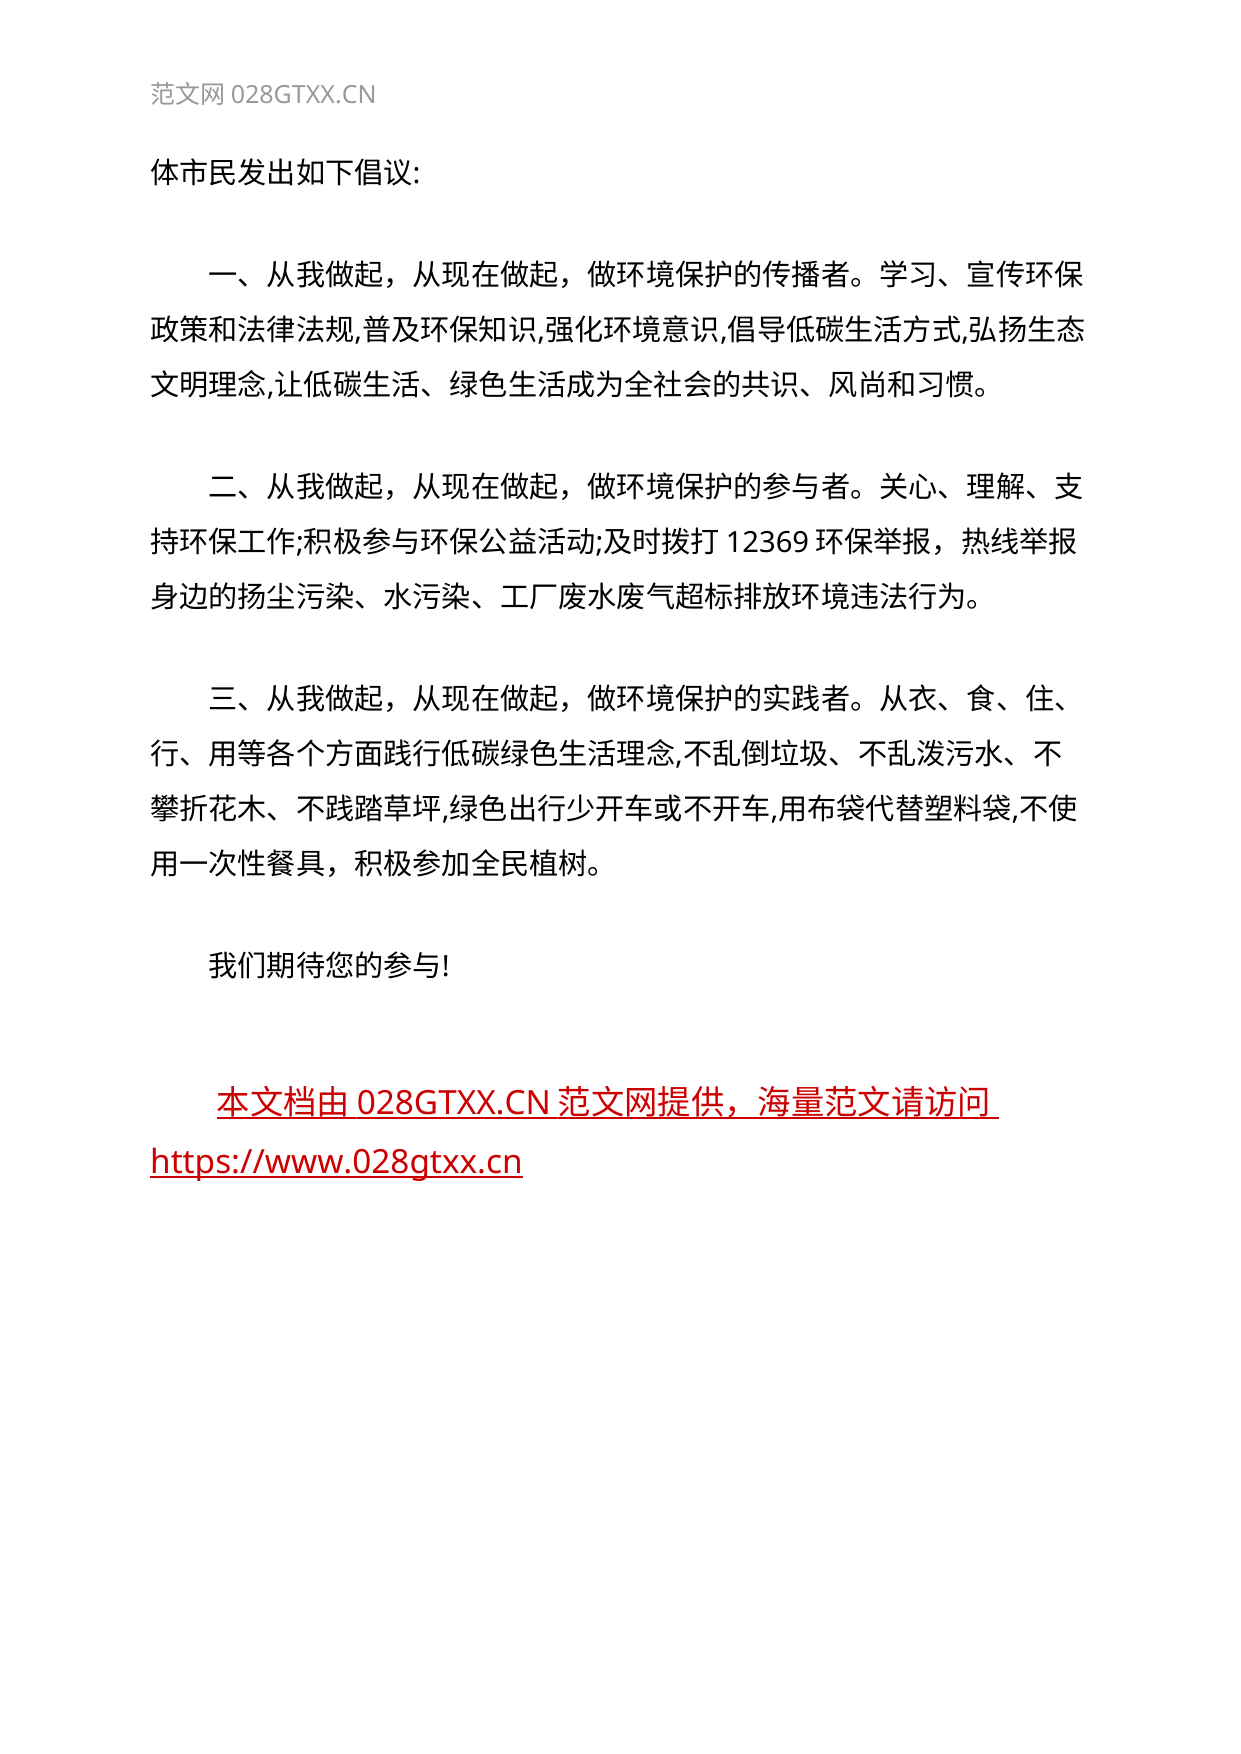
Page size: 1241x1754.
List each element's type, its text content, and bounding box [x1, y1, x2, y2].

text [150, 150, 1090, 192]
text 一、从我做起，从现在做起，做环境保护的传播者。学习、宣传环保政策和法律法规,普及环保知识,强化环境意识,倡导低碳生活方式,弘扬生态文明理念,让低碳生活、绿色生活成为全社会的共识、风尚和习惯。 [150, 252, 1090, 404]
text 本文档由028GTXX.CN范文网提供，海量范文请访问 https://www.028gtxx.cn [150, 1075, 1090, 1183]
text 二、从我做起，从现在做起，做环境保护的参与者。关心、理解、支持环保工作;积极参与环保公益活动;及时拨打12369环保举报，热线举报身边的扬尘污染、水污染、工厂废水废气超标排放环境违法行为。 [150, 464, 1090, 616]
text 三、从我做起，从现在做起，做环境保护的实践者。从衣、食、住、行、用等各个方面践行低碳绿色生活理念,不乱倒垃圾、不乱泼污水、不攀折花木、不践踏草坪,绿色出行少开车或不开车,用布袋代替塑料袋,不使用一次性餐具，积极参加全民植树。 [150, 676, 1090, 883]
text 我们期待您的参与! [150, 942, 1090, 984]
